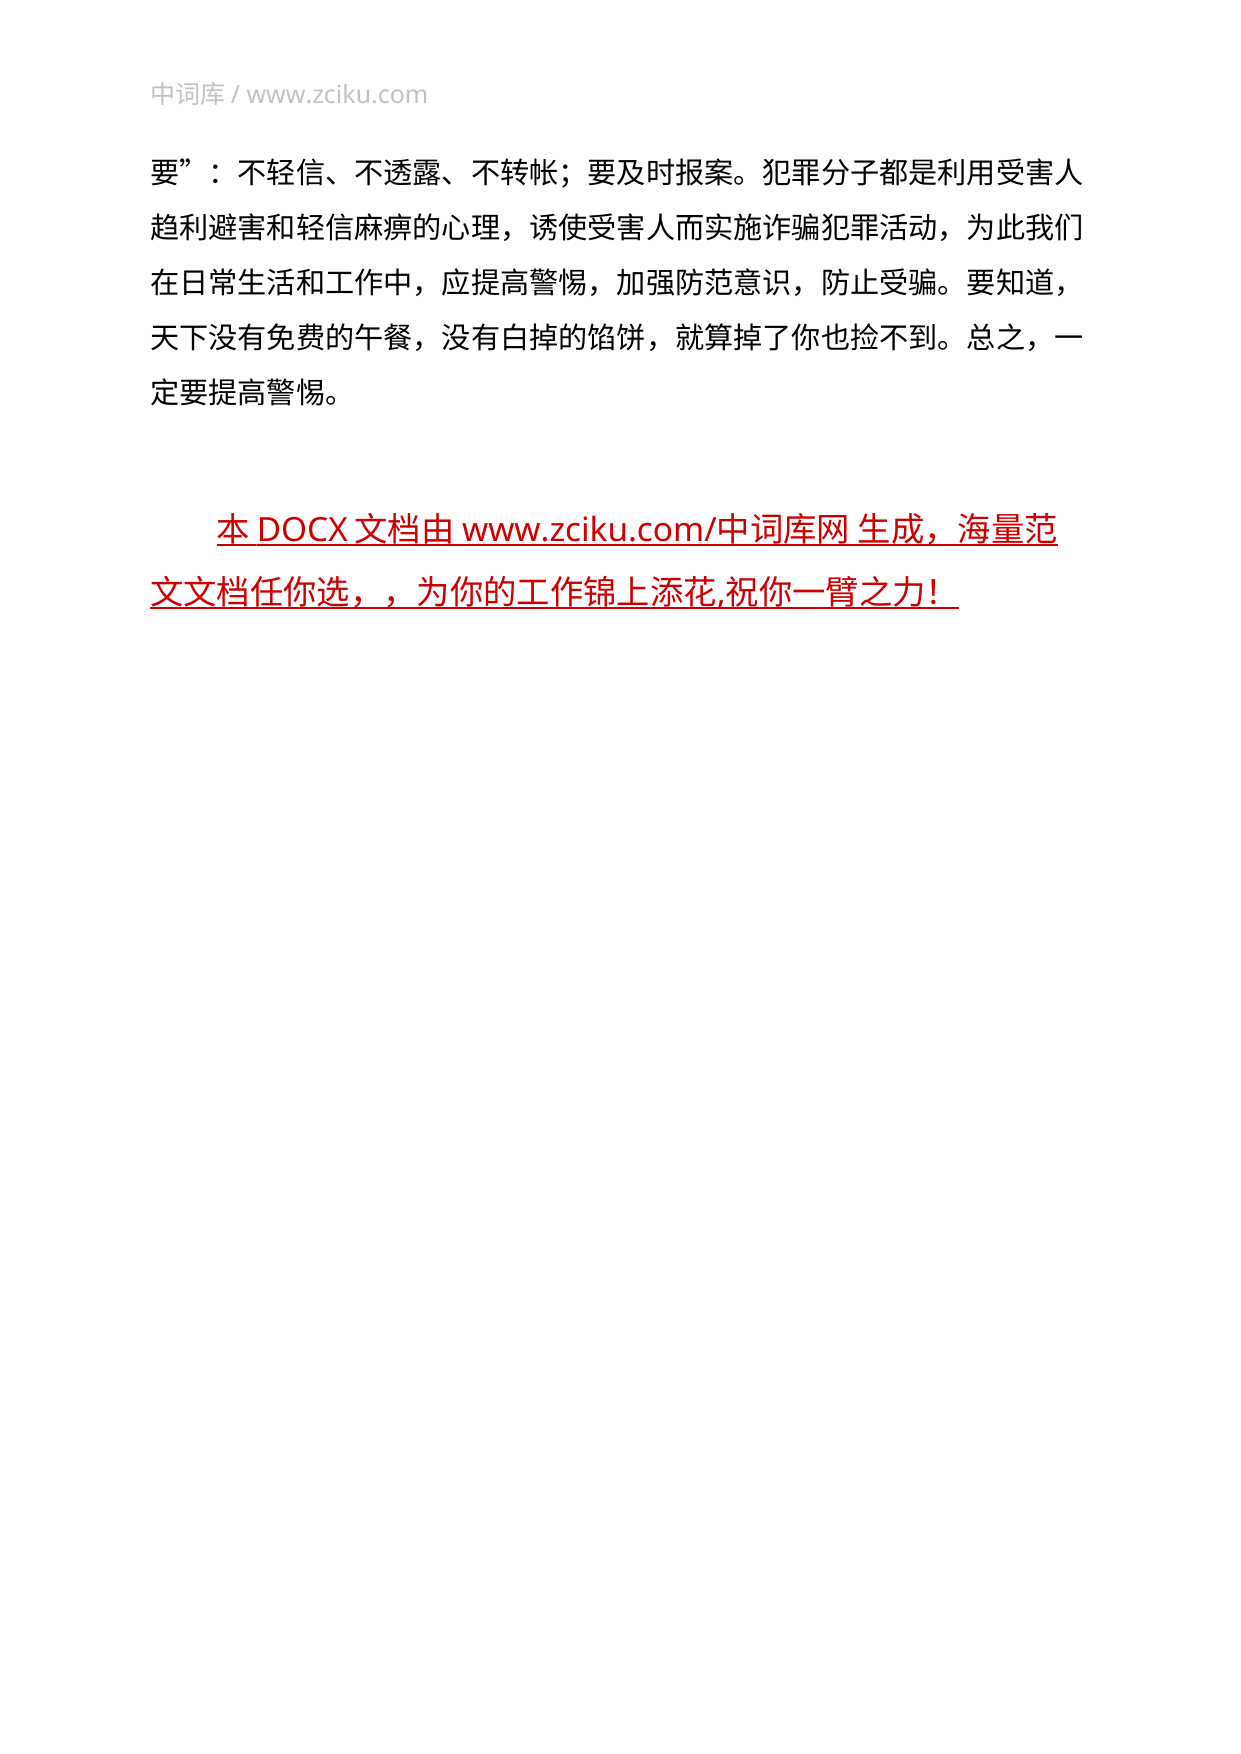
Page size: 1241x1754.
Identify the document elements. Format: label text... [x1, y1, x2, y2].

text 本DOCX文档由 www.zciku.com/中词库网 生成，海量范文文档任你选，，为你的工作锦上添花,祝你一臂之力！ [150, 503, 1090, 614]
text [150, 150, 1090, 412]
